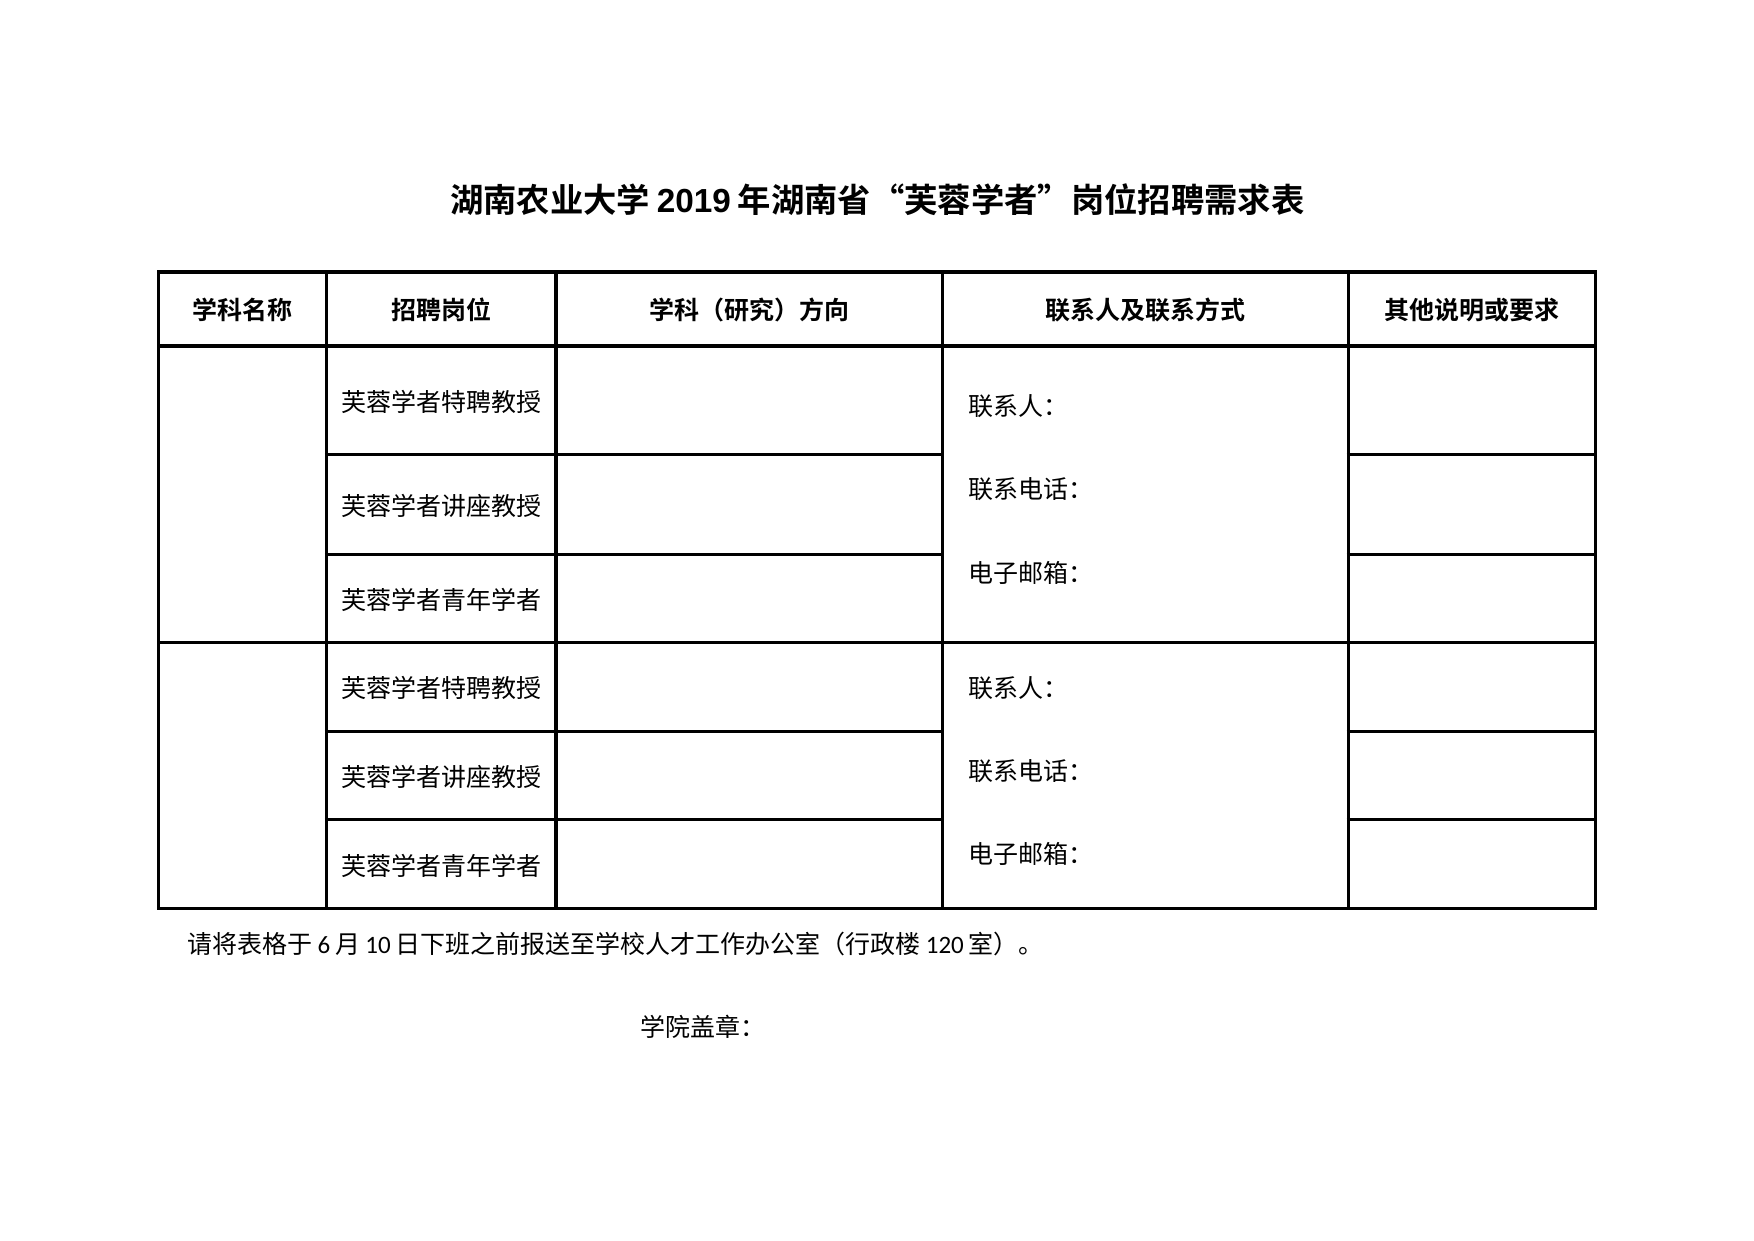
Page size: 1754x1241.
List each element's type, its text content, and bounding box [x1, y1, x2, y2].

table_cell [1350, 821, 1594, 907]
table_cell 联系人： 联系电话： 电子邮箱： [944, 644, 1347, 907]
table_cell [1350, 348, 1594, 453]
table_cell [1350, 733, 1594, 818]
table_header 招聘岗位 [328, 274, 554, 344]
table_cell [558, 821, 941, 907]
table_cell 芙蓉学者特聘教授 [328, 644, 554, 730]
table_cell 芙蓉学者青年学者 [328, 556, 554, 641]
table_header 联系人及联系方式 [944, 274, 1347, 344]
text 学院盖章： [187, 993, 1566, 1058]
table_cell 芙蓉学者讲座教授 [328, 456, 554, 553]
table_cell [1350, 456, 1594, 553]
table_cell 芙蓉学者特聘教授 [328, 348, 554, 453]
table_cell [1350, 644, 1594, 730]
table_cell [160, 644, 325, 907]
table_cell 芙蓉学者讲座教授 [328, 733, 554, 818]
table_cell [160, 348, 325, 641]
table_cell [558, 556, 941, 641]
table_header 其他说明或要求 [1350, 274, 1594, 344]
table_cell [558, 644, 941, 730]
table_cell [558, 456, 941, 553]
table_header 学科名称 [160, 274, 325, 344]
text 请将表格于6月10日下班之前报送至学校人才工作办公室（行政楼120室）。 [187, 910, 1566, 975]
subtitle 湖南农业大学2019年湖南省“芙蓉学者”岗位招聘需求表 [187, 165, 1566, 230]
table_header 学科（研究）方向 [558, 274, 941, 344]
table_cell 芙蓉学者青年学者 [328, 821, 554, 907]
table_cell [558, 348, 941, 453]
table_cell 联系人： 联系电话： 电子邮箱： [944, 348, 1347, 641]
table_cell [1350, 556, 1594, 641]
table_cell [558, 733, 941, 818]
